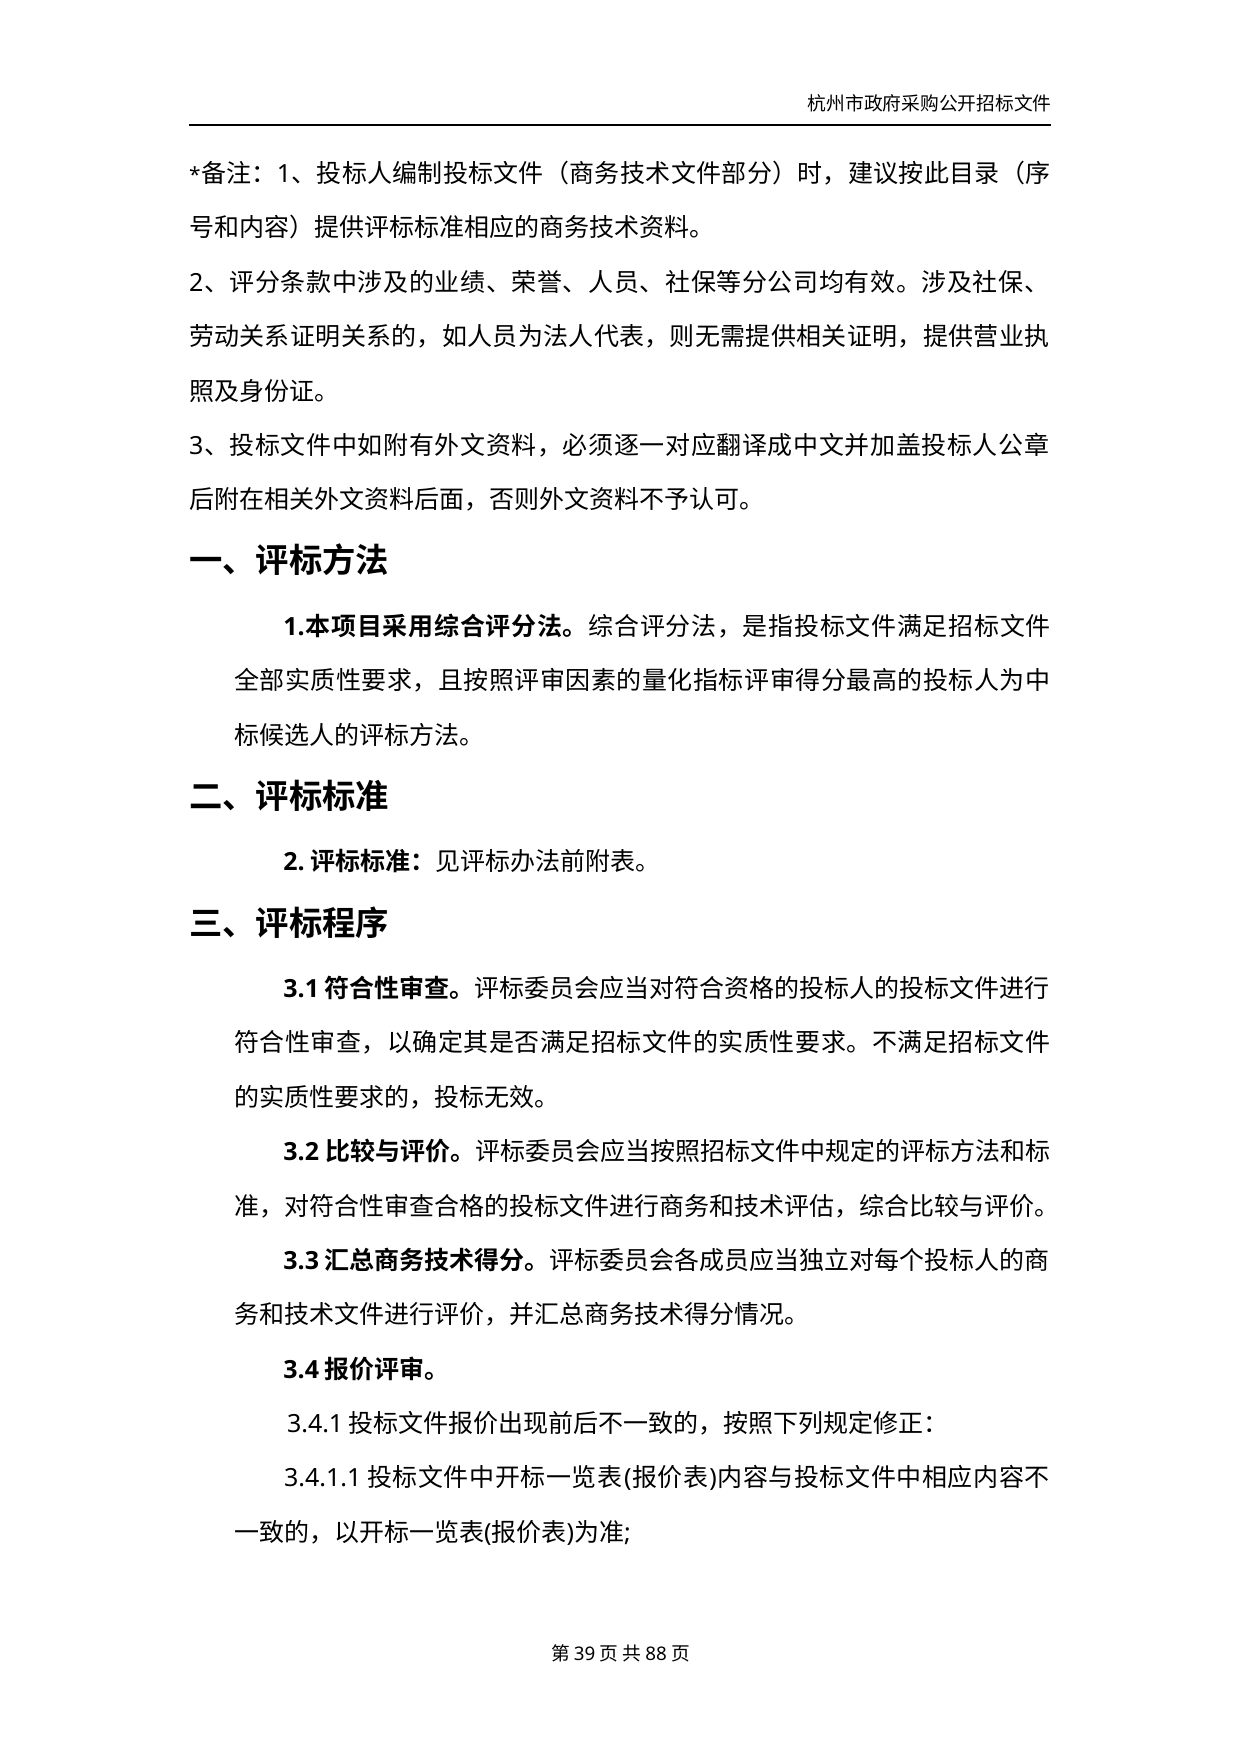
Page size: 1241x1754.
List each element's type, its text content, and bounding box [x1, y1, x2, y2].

text 2. 评标标准：见评标办法前附表。 [234, 842, 1051, 878]
text 2、评分条款中涉及的业绩、荣誉、人员、社保等分公司均有效。涉及社保、劳动关系证明关系的，如人员为法人代表，则无需提供相关证明，提供营业执照及身份证。 [189, 262, 1051, 407]
text 3.4.1投标文件报价出现前后不一致的，按照下列规定修正： [234, 1403, 1051, 1440]
text 3.4报价评审。 [234, 1349, 1051, 1385]
text 二、评标标准 [189, 769, 1051, 818]
text 三、评标程序 [189, 896, 1051, 944]
text 3.1符合性审查。评标委员会应当对符合资格的投标人的投标文件进行符合性审查，以确定其是否满足招标文件的实质性要求。不满足招标文件的实质性要求的，投标无效。 [234, 968, 1051, 1113]
text 一、评标方法 [189, 534, 1051, 582]
text 3.3汇总商务技术得分。评标委员会各成员应当独立对每个投标人的商务和技术文件进行评价，并汇总商务技术得分情况。 [234, 1240, 1051, 1331]
text 1.本项目采用综合评分法。综合评分法，是指投标文件满足招标文件全部实质性要求，且按照评审因素的量化指标评审得分最高的投标人为中标候选人的评标方法。 [234, 606, 1051, 751]
text *备注：1、投标人编制投标文件（商务技术文件部分）时，建议按此目录（序号和内容）提供评标标准相应的商务技术资料。 [189, 153, 1051, 244]
text 3、投标文件中如附有外文资料，必须逐一对应翻译成中文并加盖投标人公章后附在相关外文资料后面，否则外文资料不予认可。 [189, 425, 1051, 516]
text 3.2 比较与评价。评标委员会应当按照招标文件中规定的评标方法和标准，对符合性审查合格的投标文件进行商务和技术评估，综合比较与评价。 [234, 1132, 1051, 1222]
text 3.4.1.1投标文件中开标一览表(报价表)内容与投标文件中相应内容不一致的，以开标一览表(报价表)为准; [234, 1458, 1051, 1548]
